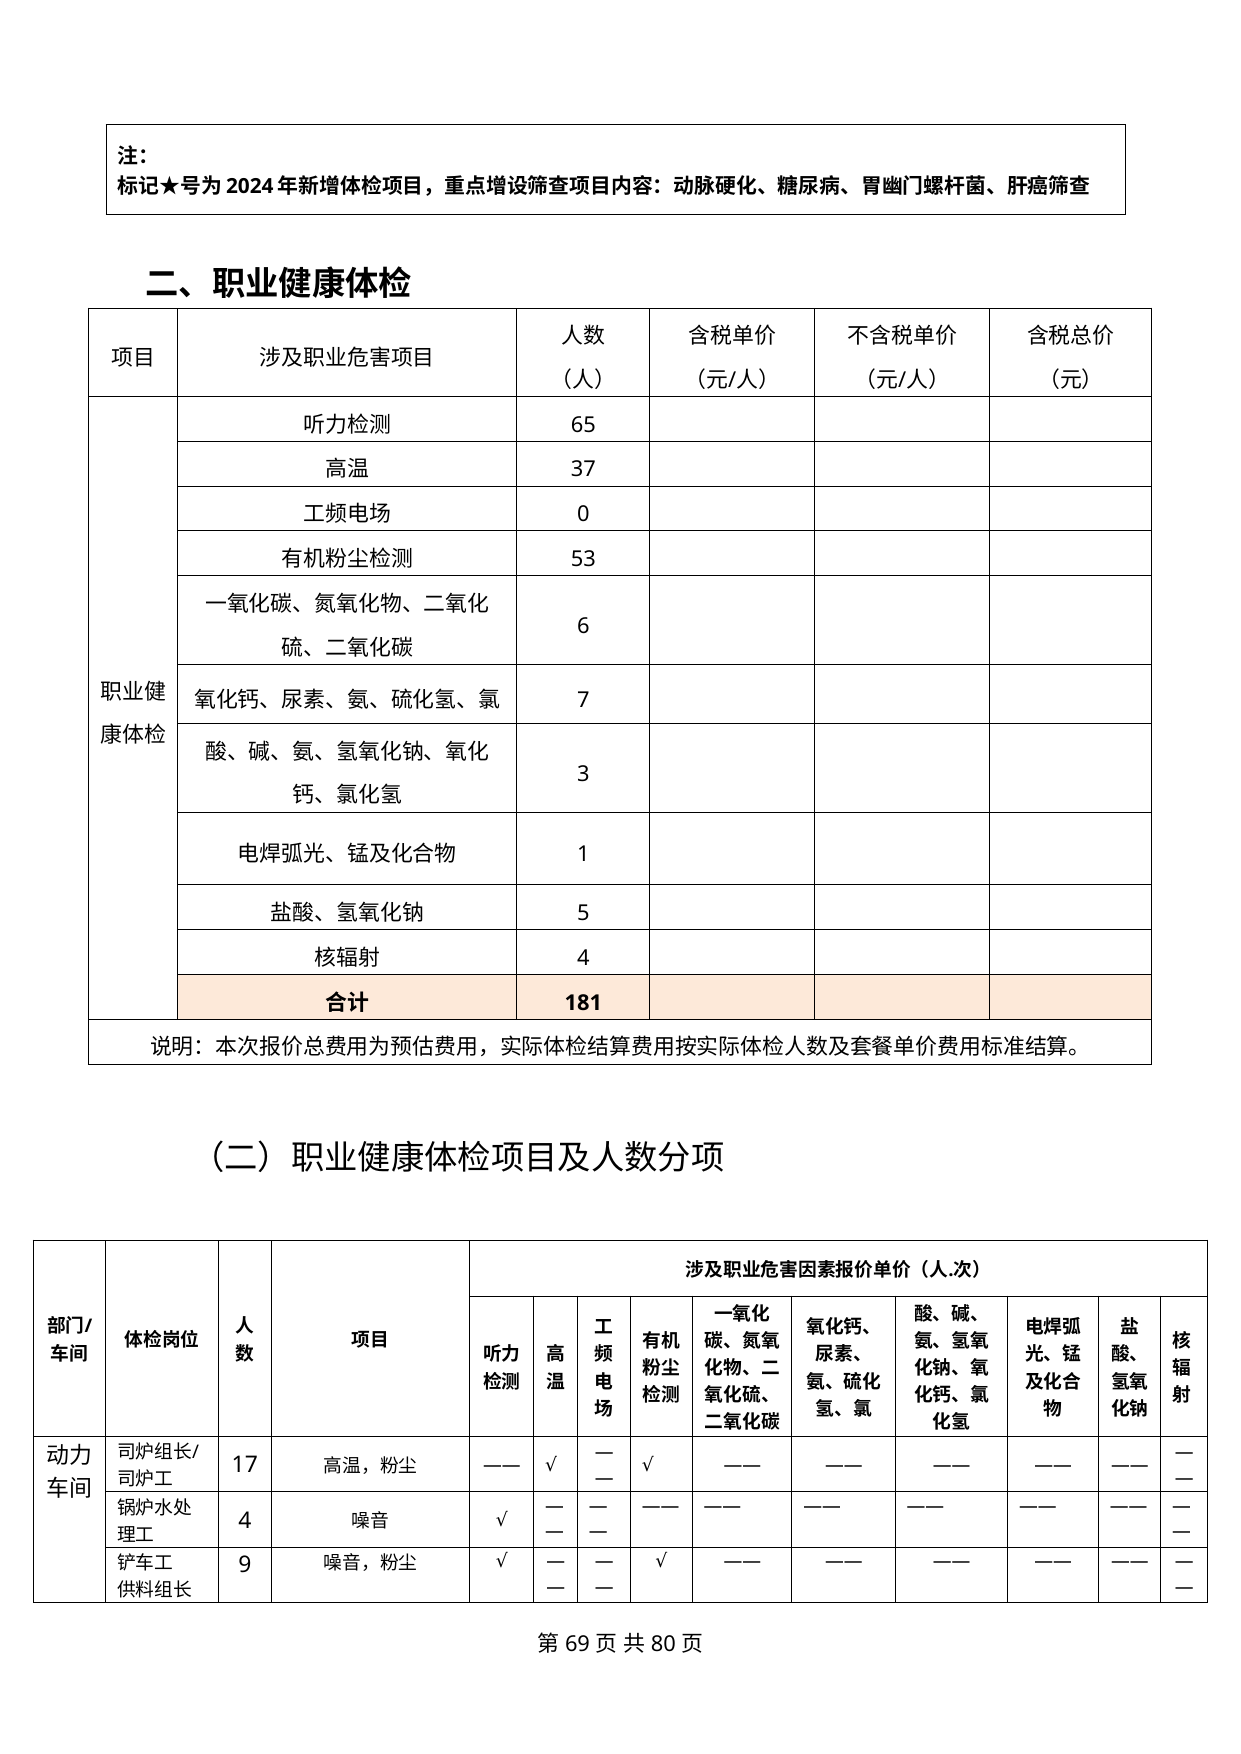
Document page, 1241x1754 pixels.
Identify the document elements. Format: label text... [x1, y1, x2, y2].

table_header 体检岗位 [106, 1241, 218, 1436]
table_cell √ [631, 1437, 692, 1491]
table_cell 9 [219, 1548, 271, 1602]
table_cell —— [896, 1437, 1007, 1491]
table_cell 铲车工 供料组长 [106, 1548, 218, 1602]
table_cell —— [896, 1492, 1007, 1547]
table_cell 氧化钙、尿素、氨、硫化氢、氯 [792, 1297, 895, 1436]
table_cell 工频电场 [178, 487, 516, 530]
table_cell [815, 813, 989, 884]
table_cell 司炉组长/司炉工 [106, 1437, 218, 1491]
table_cell [815, 930, 989, 974]
table_cell [650, 487, 814, 530]
table_cell √ [534, 1437, 577, 1491]
table_cell [990, 975, 1151, 1019]
table_cell —— [1008, 1548, 1098, 1602]
table_header 含税单价 （元/人） [650, 309, 814, 396]
list 职业健康体检项目及人数分项 [124, 1123, 1162, 1181]
table_cell √ [470, 1492, 533, 1547]
table_cell 说明：本次报价总费用为预估费用，实际体检结算费用按实际体检人数及套餐单价费用标准结算。 [89, 1020, 1151, 1063]
text 二、职业健康体检 [78, 249, 1162, 307]
table_cell [815, 397, 989, 441]
table_cell [650, 813, 814, 884]
table_cell 听力检测 [470, 1297, 533, 1436]
table_cell 5 [517, 885, 649, 929]
table_cell —— [693, 1437, 791, 1491]
table_cell [815, 975, 989, 1019]
table_cell [990, 576, 1151, 664]
table_cell [650, 576, 814, 664]
table_cell —— [534, 1548, 577, 1602]
table_header 涉及职业危害项目 [178, 309, 516, 396]
table_cell 0 [517, 487, 649, 530]
table_cell [815, 665, 989, 723]
table_cell —— [896, 1548, 1007, 1602]
table_cell 一氧化碳、氮氧化物、二氧化硫、二氧化碳 [178, 576, 516, 664]
table_cell [650, 397, 814, 441]
table_cell —— [470, 1437, 533, 1491]
table_header 含税总价（元） [990, 309, 1151, 396]
table_cell 电焊弧光、锰及化合物 [178, 813, 516, 884]
table_cell [815, 885, 989, 929]
table_cell 181 [517, 975, 649, 1019]
table_header 部门/车间 [34, 1241, 105, 1436]
table_cell [990, 724, 1151, 812]
table_cell 65 [517, 397, 649, 441]
table_cell [815, 487, 989, 530]
table_cell 高温 [178, 442, 516, 486]
table_cell [650, 975, 814, 1019]
table_cell 合计 [178, 975, 516, 1019]
table_cell [815, 531, 989, 575]
table_cell 动力车间 [34, 1437, 105, 1602]
table_cell —— [1099, 1548, 1160, 1602]
table_cell 4 [219, 1492, 271, 1547]
table_cell 核辐射 [1161, 1297, 1207, 1436]
table_cell —— [631, 1492, 692, 1547]
table_cell √ [470, 1548, 533, 1602]
table_cell —— [1099, 1492, 1160, 1547]
table_cell [650, 531, 814, 575]
table_cell √ [631, 1548, 692, 1602]
table_cell 氧化钙、尿素、氨、硫化氢、氯 [178, 665, 516, 723]
table_cell 注： 标记★号为2024年新增体检项目，重点增设筛查项目内容：动脉硬化、糖尿病、胃幽门螺杆菌、肝癌筛查 [107, 125, 1125, 214]
table_cell [990, 885, 1151, 929]
table_cell 职业健康体检 [89, 397, 177, 1019]
table_cell [650, 442, 814, 486]
table_cell —— [792, 1492, 895, 1547]
table_cell 锅炉水处理工 [106, 1492, 218, 1547]
table_cell —— [693, 1548, 791, 1602]
table_cell 核辐射 [178, 930, 516, 974]
table_cell 4 [517, 930, 649, 974]
table_cell —— [578, 1437, 630, 1491]
table_cell 工频电场 [578, 1297, 630, 1436]
table_cell 17 [219, 1437, 271, 1491]
table_cell [990, 397, 1151, 441]
table_header 项目 [89, 309, 177, 396]
table_cell [990, 665, 1151, 723]
table_cell [990, 442, 1151, 486]
table_cell —— [792, 1437, 895, 1491]
table_cell 1 [517, 813, 649, 884]
table_cell [815, 576, 989, 664]
table_cell —— [1161, 1548, 1207, 1602]
table_cell 6 [517, 576, 649, 664]
table_cell [990, 813, 1151, 884]
table_cell [650, 930, 814, 974]
table_cell 听力检测 [178, 397, 516, 441]
table_cell 高温 [534, 1297, 577, 1436]
table_cell [815, 442, 989, 486]
table_cell —— [693, 1492, 791, 1547]
table_cell —— [1099, 1437, 1160, 1491]
table_cell [650, 885, 814, 929]
table_cell 高温，粉尘 [272, 1437, 469, 1491]
table_header 人数 （人） [517, 309, 649, 396]
table_cell 有机粉尘检测 [178, 531, 516, 575]
table_cell [990, 487, 1151, 530]
table_header 涉及职业危害因素报价单价（人.次） [470, 1241, 1207, 1296]
table_header 人数 [219, 1241, 271, 1436]
table_cell 有机粉尘检测 [631, 1297, 692, 1436]
table_cell 一氧化碳、氮氧化物、二氧化硫、二氧化碳 [693, 1297, 791, 1436]
table_cell —— [1008, 1492, 1098, 1547]
table_cell 噪音，粉尘 [272, 1548, 469, 1602]
table_cell [990, 930, 1151, 974]
table_cell 盐酸、氢氧化钠 [178, 885, 516, 929]
table_cell —— [1161, 1492, 1207, 1547]
table_cell 37 [517, 442, 649, 486]
table_header 不含税单价 （元/人） [815, 309, 989, 396]
table_cell 3 [517, 724, 649, 812]
table_cell —— [578, 1492, 630, 1547]
table_cell 7 [517, 665, 649, 723]
table_cell 盐酸、氢氧化钠 [1099, 1297, 1160, 1436]
table_cell 53 [517, 531, 649, 575]
table_cell —— [1161, 1437, 1207, 1491]
table_cell [650, 724, 814, 812]
table_header 项目 [272, 1241, 469, 1436]
table_cell [815, 724, 989, 812]
table_cell 电焊弧光、锰及化合物 [1008, 1297, 1098, 1436]
table_cell —— [792, 1548, 895, 1602]
table_cell —— [1008, 1437, 1098, 1491]
table_cell [650, 665, 814, 723]
table_cell —— [578, 1548, 630, 1602]
table_cell 酸、碱、氨、氢氧化钠、氧化钙、氯化氢 [896, 1297, 1007, 1436]
table_cell 酸、碱、氨、氢氧化钠、氧化钙、氯化氢 [178, 724, 516, 812]
table_cell 噪音 [272, 1492, 469, 1547]
table_cell [990, 531, 1151, 575]
table_cell —— [534, 1492, 577, 1547]
